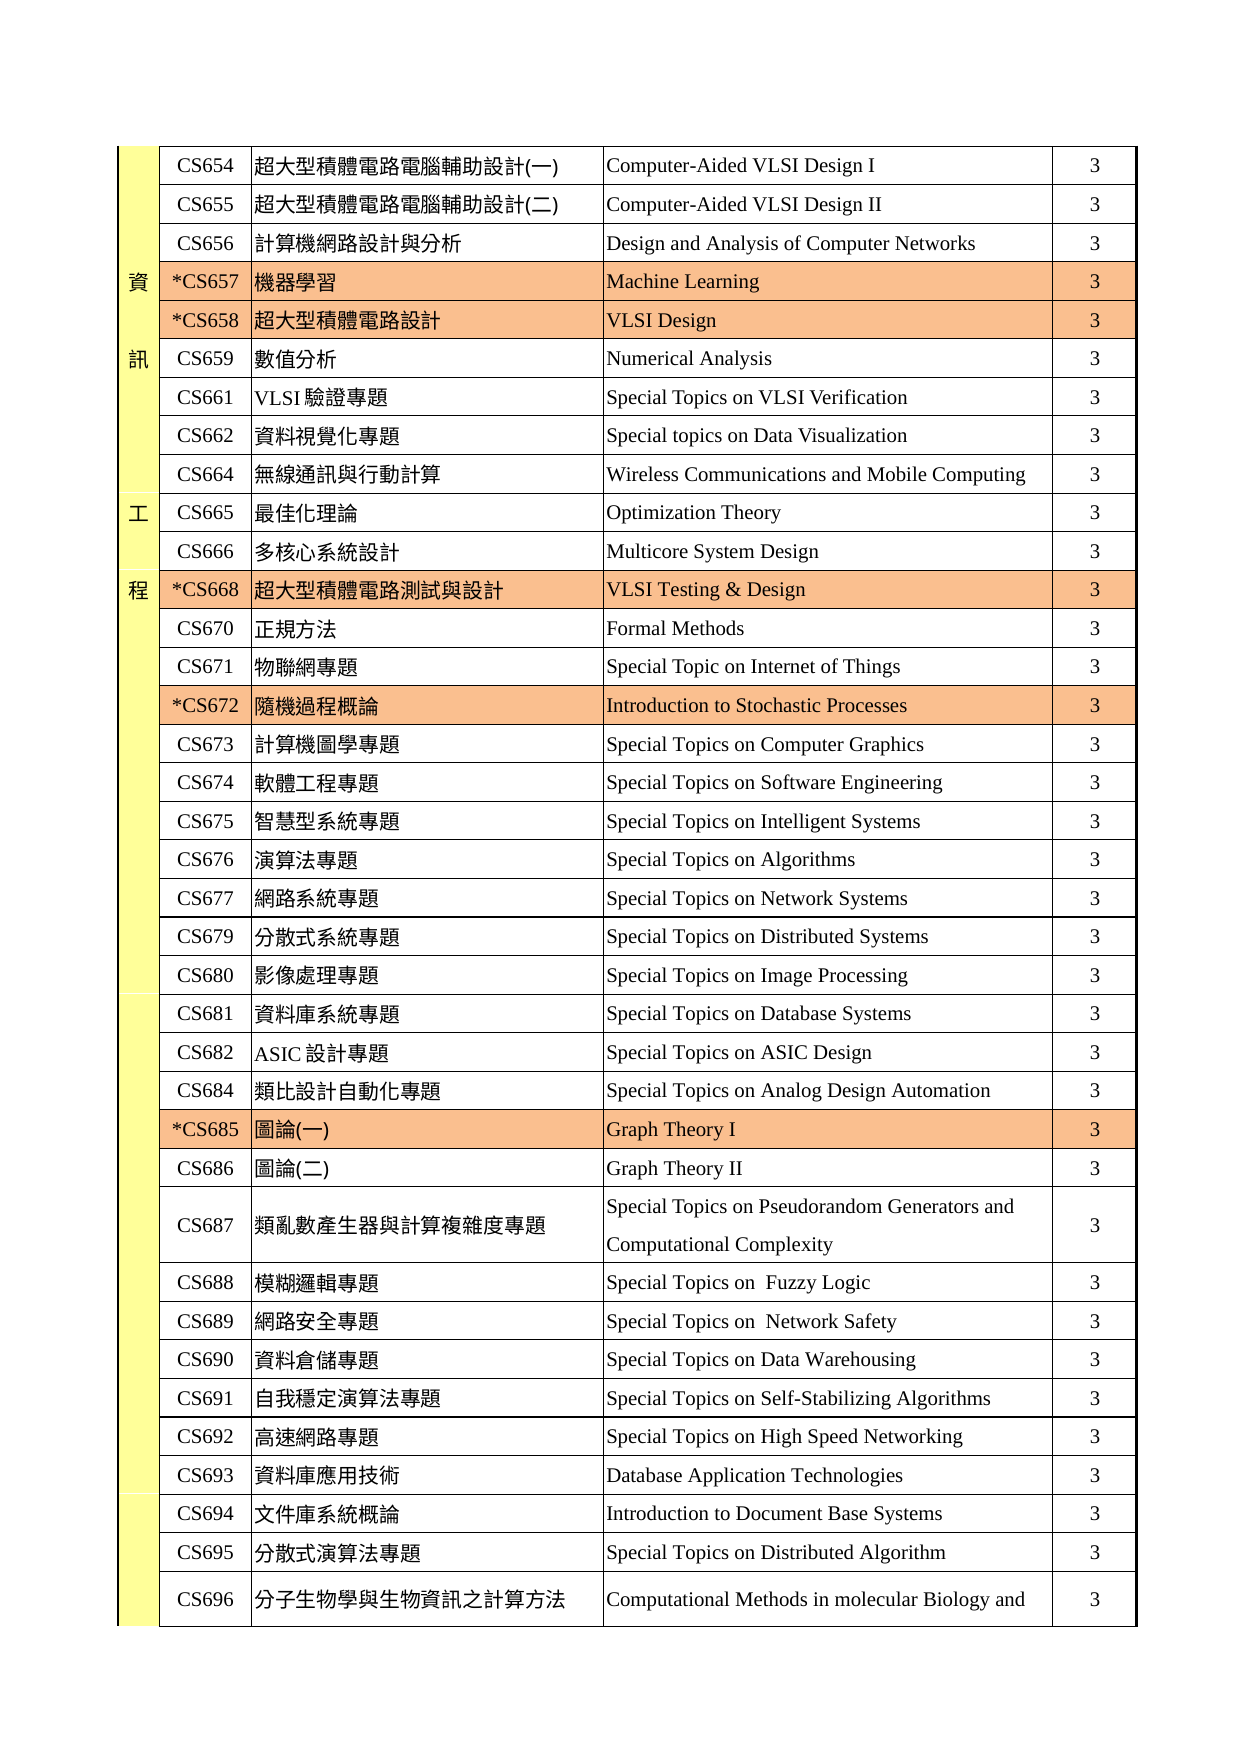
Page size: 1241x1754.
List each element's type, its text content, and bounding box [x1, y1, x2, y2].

table_cell 超大型積體電路電腦輔助設計(一) [252, 147, 603, 184]
table_cell 模糊邏輯專題 [252, 1263, 603, 1301]
table_cell Special Topics on Fuzzy Logic [604, 1263, 1052, 1301]
table_cell 軟體工程專題 [252, 763, 603, 801]
table_cell Formal Methods [604, 609, 1052, 647]
table_cell [119, 916, 159, 955]
table_cell [119, 1032, 159, 1071]
table_cell 3 [1053, 1149, 1135, 1186]
table_cell CS686 [160, 1149, 251, 1186]
table_cell 3 [1053, 532, 1135, 569]
table_cell CS684 [160, 1072, 251, 1109]
table_cell CS674 [160, 763, 251, 801]
table_cell CS682 [160, 1033, 251, 1071]
table_cell CS690 [160, 1340, 251, 1378]
table_cell [119, 1378, 159, 1416]
table_cell [119, 608, 159, 647]
table_cell Special Topics on Algorithms [604, 840, 1052, 878]
table_cell Multicore System Design [604, 532, 1052, 569]
table_cell 物聯網專題 [252, 648, 603, 685]
table_cell 智慧型系統專題 [252, 802, 603, 839]
table_cell Special Topics on Software Engineering [604, 763, 1052, 801]
table_cell 自我穩定演算法專題 [252, 1379, 603, 1416]
table_cell 訊 [119, 338, 159, 377]
table_cell 3 [1053, 725, 1135, 762]
table_cell 3 [1053, 1187, 1135, 1262]
table_cell [119, 300, 159, 338]
table_cell [119, 377, 159, 415]
table_cell [119, 415, 159, 454]
table_cell 演算法專題 [252, 840, 603, 878]
table_cell CS691 [160, 1379, 251, 1416]
table_cell *CS658 [160, 301, 251, 338]
table_cell Introduction to Document Base Systems [604, 1495, 1052, 1532]
table_cell CS676 [160, 840, 251, 878]
table_cell 類亂數產生器與計算複雜度專題 [252, 1187, 603, 1262]
table_cell CS692 [160, 1418, 251, 1455]
table_cell [119, 801, 159, 839]
table_cell CS671 [160, 648, 251, 685]
table_cell [119, 1339, 159, 1378]
table_cell Design and Analysis of Computer Networks [604, 224, 1052, 261]
table_cell 3 [1053, 1302, 1135, 1339]
table_cell 類比設計自動化專題 [252, 1072, 603, 1109]
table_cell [604, 1572, 1052, 1626]
table_cell [119, 685, 159, 724]
table_cell Special Topics on Distributed Algorithm [604, 1533, 1052, 1571]
table_cell 高速網路專題 [252, 1418, 603, 1455]
table_cell [119, 1148, 159, 1186]
table_cell [119, 1494, 159, 1532]
table_cell Graph Theory I [604, 1110, 1052, 1148]
table_cell 文件庫系統概論 [252, 1495, 603, 1532]
table_cell [119, 647, 159, 685]
table_cell [119, 994, 159, 1032]
table_cell [119, 1455, 159, 1493]
table_cell 圖論(二) [252, 1149, 603, 1186]
table_cell CS677 [160, 879, 251, 916]
table_cell 3 [1053, 1495, 1135, 1532]
table_cell Machine Learning [604, 262, 1052, 300]
table_cell [119, 724, 159, 762]
table_cell Special Topics on Image Processing [604, 956, 1052, 993]
table_cell Optimization Theory [604, 494, 1052, 531]
table_cell CS680 [160, 956, 251, 993]
table_cell 3 [1053, 147, 1135, 184]
table_cell Special topics on Data Visualization [604, 416, 1052, 454]
table_cell [119, 1416, 159, 1455]
table_cell 超大型積體電路設計 [252, 301, 603, 338]
table_cell 超大型積體電路測試與設計 [252, 571, 603, 608]
table_cell 分散式系統專題 [252, 918, 603, 955]
table_cell CS673 [160, 725, 251, 762]
table_cell 3 [1053, 1572, 1135, 1626]
table_cell Special Topics on Distributed Systems [604, 918, 1052, 955]
table_cell 3 [1053, 262, 1135, 300]
table_cell CS681 [160, 995, 251, 1032]
table_cell CS670 [160, 609, 251, 647]
table_cell 3 [1053, 1263, 1135, 1301]
table_cell 隨機過程概論 [252, 686, 603, 724]
table_cell 3 [1053, 995, 1135, 1032]
table_cell 3 [1053, 686, 1135, 724]
table_cell CS689 [160, 1302, 251, 1339]
table_cell Special Topics on Self-Stabilizing Algorithms [604, 1379, 1052, 1416]
table_cell 3 [1053, 339, 1135, 377]
table_cell 3 [1053, 879, 1135, 916]
table_cell Computer-Aided VLSI Design I [604, 147, 1052, 184]
table_cell 3 [1053, 648, 1135, 685]
table_cell 3 [1053, 1110, 1135, 1148]
table_cell [119, 1571, 159, 1626]
table_cell CS679 [160, 918, 251, 955]
table_cell Introduction to Stochastic Processes [604, 686, 1052, 724]
table_cell 3 [1053, 494, 1135, 531]
table_cell CS661 [160, 378, 251, 415]
table_cell VLSI Testing & Design [604, 571, 1052, 608]
table_cell VLSI Design [604, 301, 1052, 338]
table_cell 資料庫應用技術 [252, 1456, 603, 1493]
table_cell 資料倉儲專題 [252, 1340, 603, 1378]
table_cell 3 [1053, 301, 1135, 338]
table_cell [119, 762, 159, 801]
table_cell Special Topics on ASIC Design [604, 1033, 1052, 1071]
table_cell [119, 1071, 159, 1109]
table_cell 網路安全專題 [252, 1302, 603, 1339]
table_cell 3 [1053, 1456, 1135, 1493]
table_cell Special Topics on High Speed Networking [604, 1418, 1052, 1455]
table_cell Special Topics on Network Systems [604, 879, 1052, 916]
table_cell *CS657 [160, 262, 251, 300]
table_cell Numerical Analysis [604, 339, 1052, 377]
table_cell CS675 [160, 802, 251, 839]
table_cell 3 [1053, 1033, 1135, 1071]
table_cell [119, 531, 159, 569]
table_cell Special Topics on Database Systems [604, 995, 1052, 1032]
table_cell [119, 1186, 159, 1262]
table_cell 圖論(一) [252, 1110, 603, 1148]
table_cell 3 [1053, 185, 1135, 223]
table_cell Special Topics on Analog Design Automation [604, 1072, 1052, 1109]
table_cell 數值分析 [252, 339, 603, 377]
table_cell 3 [1053, 802, 1135, 839]
table_cell CS659 [160, 339, 251, 377]
table_cell 3 [1053, 1533, 1135, 1571]
table_cell 3 [1053, 571, 1135, 608]
table_cell [119, 223, 159, 261]
table_cell 資 [119, 261, 159, 300]
table_cell Database Application Technologies [604, 1456, 1052, 1493]
table_cell 3 [1053, 918, 1135, 955]
table_cell CS664 [160, 455, 251, 492]
table_cell [119, 839, 159, 878]
table_cell CS662 [160, 416, 251, 454]
table_cell *CS685 [160, 1110, 251, 1148]
table_cell Special Topic on Internet of Things [604, 648, 1052, 685]
table_cell Computer-Aided VLSI Design II [604, 185, 1052, 223]
table_cell CS656 [160, 224, 251, 261]
table_cell *CS668 [160, 571, 251, 608]
table_cell Graph Theory II [604, 1149, 1052, 1186]
table_cell Special Topics on Intelligent Systems [604, 802, 1052, 839]
table_cell [119, 1262, 159, 1301]
table_cell [119, 1301, 159, 1339]
table_cell 計算機網路設計與分析 [252, 224, 603, 261]
table_cell CS666 [160, 532, 251, 569]
table_cell CS694 [160, 1495, 251, 1532]
table_cell CS693 [160, 1456, 251, 1493]
table_cell [119, 878, 159, 916]
table_cell CS687 [160, 1187, 251, 1262]
table_cell [119, 955, 159, 993]
table_cell 資料庫系統專題 [252, 995, 603, 1032]
table_cell 無線通訊與行動計算 [252, 455, 603, 492]
table_cell [119, 1532, 159, 1571]
table_cell *CS672 [160, 686, 251, 724]
table_cell VLSI驗證專題 [252, 378, 603, 415]
table_cell 3 [1053, 1340, 1135, 1378]
table_cell 分子生物學與生物資訊之計算方法 [252, 1572, 603, 1626]
table_cell Special Topics on Computer Graphics [604, 725, 1052, 762]
table_cell Special Topics on VLSI Verification [604, 378, 1052, 415]
table_cell Wireless Communications and Mobile Computing [604, 455, 1052, 492]
table_cell 3 [1053, 956, 1135, 993]
table_cell 正規方法 [252, 609, 603, 647]
table_cell 3 [1053, 609, 1135, 647]
table_cell CS695 [160, 1533, 251, 1571]
table_cell Special Topics on Data Warehousing [604, 1340, 1052, 1378]
table_cell 3 [1053, 840, 1135, 878]
table_cell 3 [1053, 416, 1135, 454]
table_cell 3 [1053, 378, 1135, 415]
table_cell 工 [119, 493, 159, 531]
table_cell [119, 1109, 159, 1148]
table_cell [119, 454, 159, 492]
table_cell 機器學習 [252, 262, 603, 300]
table_cell 多核心系統設計 [252, 532, 603, 569]
table_cell 3 [1053, 224, 1135, 261]
table_cell ASIC設計專題 [252, 1033, 603, 1071]
table_cell 資料視覺化專題 [252, 416, 603, 454]
table_cell CS688 [160, 1263, 251, 1301]
table_cell 3 [1053, 763, 1135, 801]
table_cell 最佳化理論 [252, 494, 603, 531]
table_cell 程 [119, 570, 159, 608]
table_cell 計算機圖學專題 [252, 725, 603, 762]
table_cell CS655 [160, 185, 251, 223]
table_cell 3 [1053, 455, 1135, 492]
table_cell CS665 [160, 494, 251, 531]
table_cell CS654 [160, 147, 251, 184]
table_cell 分散式演算法專題 [252, 1533, 603, 1571]
table_cell [119, 146, 159, 184]
table_cell Special Topics on Network Safety [604, 1302, 1052, 1339]
table_cell 網路系統專題 [252, 879, 603, 916]
table_cell 超大型積體電路電腦輔助設計(二) [252, 185, 603, 223]
table_cell CS696 [160, 1572, 251, 1626]
table_cell 3 [1053, 1379, 1135, 1416]
table_cell Special Topics on Pseudorandom Generators and Computational Complexity [604, 1187, 1052, 1262]
table_cell 3 [1053, 1418, 1135, 1455]
table_cell 影像處理專題 [252, 956, 603, 993]
table_cell 3 [1053, 1072, 1135, 1109]
table_cell [119, 184, 159, 223]
